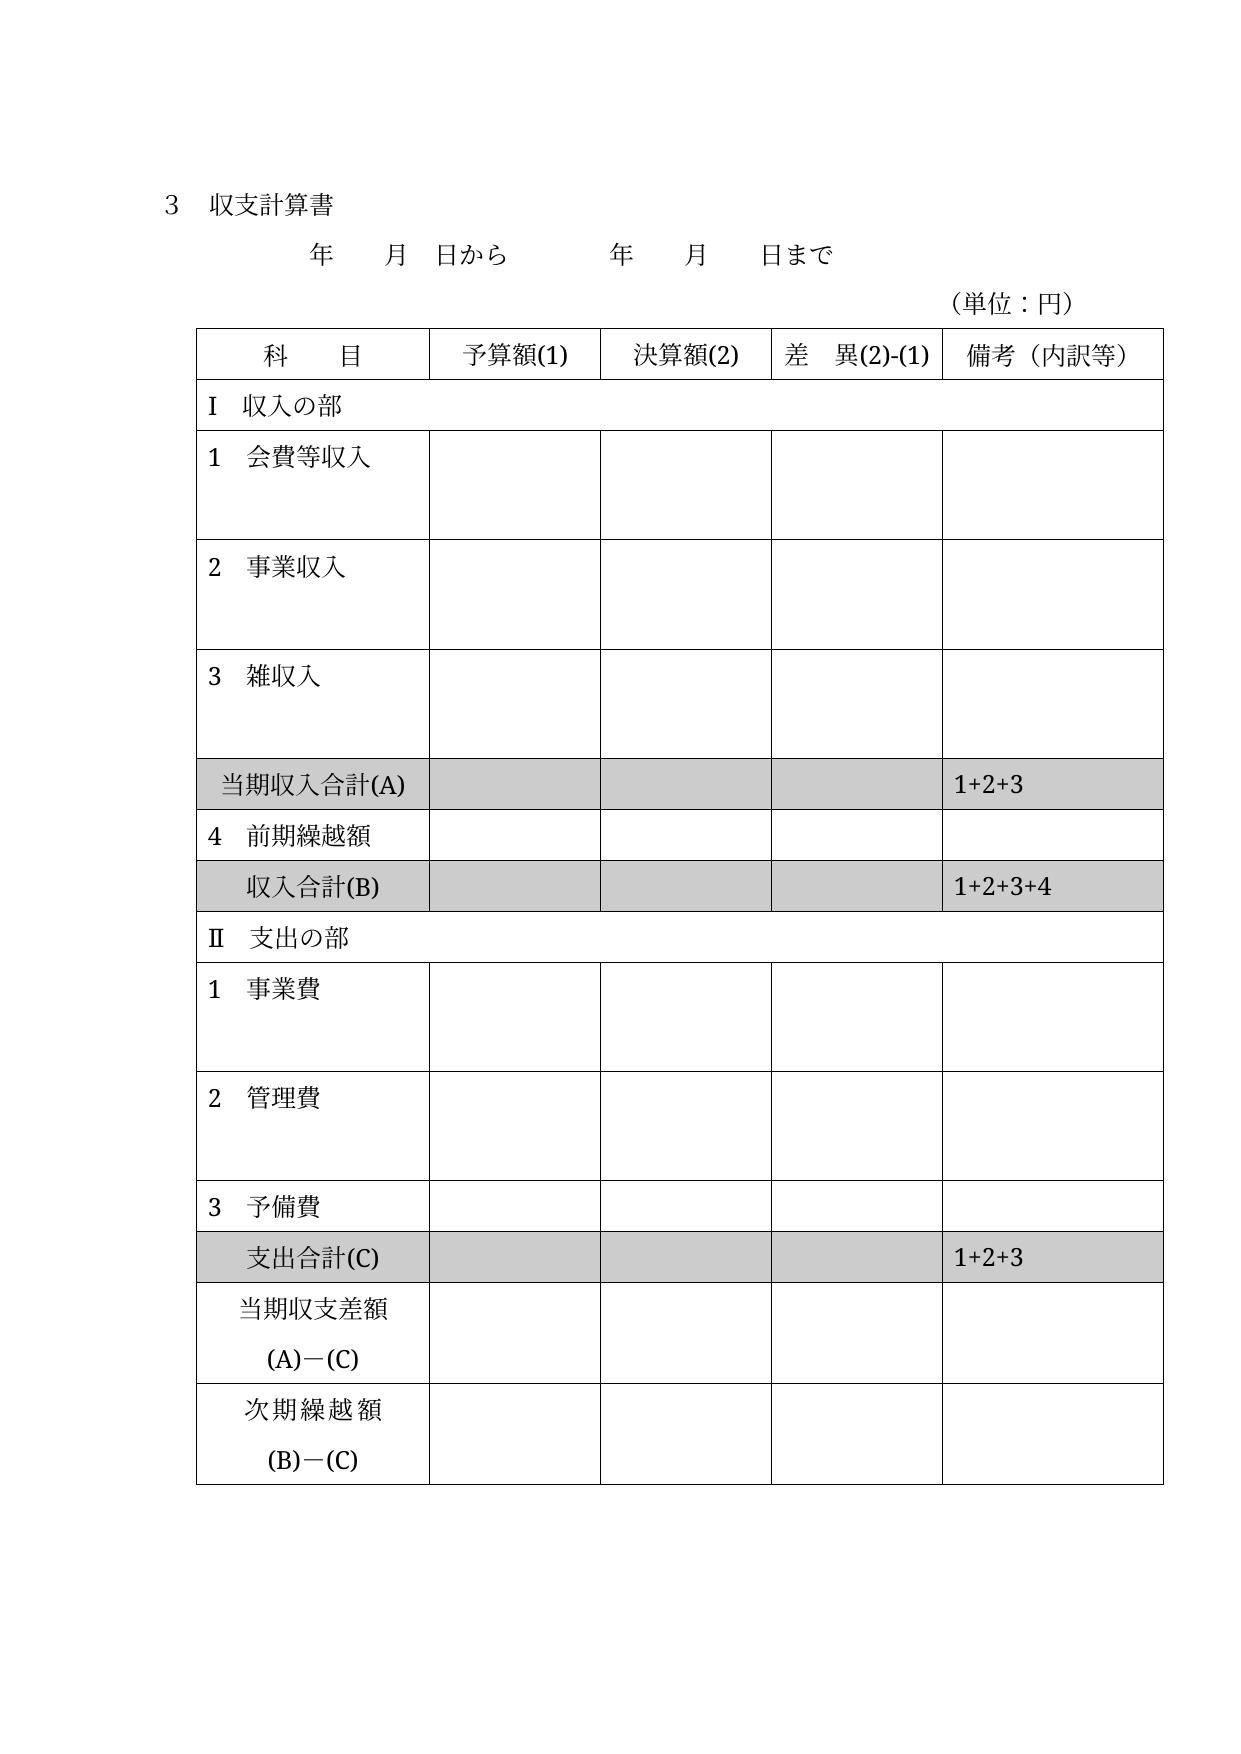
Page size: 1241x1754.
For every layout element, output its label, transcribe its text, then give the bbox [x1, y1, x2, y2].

table_cell [601, 861, 771, 911]
table_cell [772, 861, 942, 911]
table_cell [943, 540, 1163, 648]
table_cell [601, 759, 771, 809]
table_cell [430, 540, 600, 648]
table_cell [430, 650, 600, 758]
table_cell [772, 963, 942, 1071]
table_cell [772, 1283, 942, 1383]
table_cell [943, 1181, 1163, 1231]
table_cell [772, 431, 942, 539]
table_cell [430, 1181, 600, 1231]
table_cell [772, 650, 942, 758]
table_cell 1 事業費 [197, 963, 429, 1071]
table_cell [601, 1283, 771, 1383]
table_header 備考（内訳等） [943, 329, 1163, 379]
table_cell [601, 540, 771, 648]
table_cell 1+2+3 [943, 1232, 1163, 1282]
table_cell [943, 1283, 1163, 1383]
table_cell [943, 963, 1163, 1071]
table_cell [772, 1181, 942, 1231]
table_cell 1 会費等収入 [197, 431, 429, 539]
table_cell [601, 1384, 771, 1484]
table_cell 当期収入合計(A) [197, 759, 429, 809]
table_cell [601, 650, 771, 758]
table_cell [772, 540, 942, 648]
table_cell [430, 861, 600, 911]
table_cell [430, 1232, 600, 1282]
table_cell [943, 810, 1163, 860]
text ３ 収支計算書 [159, 178, 1087, 228]
table_header 決算額(2) [601, 329, 771, 379]
table_cell 4 前期繰越額 [197, 810, 429, 860]
table_cell 2 管理費 [197, 1072, 429, 1180]
table_cell [430, 963, 600, 1071]
table_cell [943, 1384, 1163, 1484]
table_cell [772, 1384, 942, 1484]
table_cell [943, 650, 1163, 758]
table_cell Ⅰ 収入の部 [197, 380, 1163, 430]
table_cell [430, 810, 600, 860]
table_cell 1+2+3+4 [943, 861, 1163, 911]
table_cell Ⅱ 支出の部 [197, 912, 1163, 962]
table_cell 1+2+3 [943, 759, 1163, 809]
table_cell [601, 963, 771, 1071]
table_header 科 目 [197, 329, 429, 379]
table_cell 次期繰越額 (B)－(C) [197, 1384, 429, 1484]
table_cell [601, 1181, 771, 1231]
table_cell 支出合計(C) [197, 1232, 429, 1282]
table_header 差 異(2)-(1) [772, 329, 942, 379]
table_cell 3 雑収入 [197, 650, 429, 758]
table_cell [430, 431, 600, 539]
table_cell [430, 1072, 600, 1180]
table_cell 2 事業収入 [197, 540, 429, 648]
table_cell [601, 1232, 771, 1282]
text 年 月 日から 年 月 日まで [209, 228, 1087, 278]
text （単位：円） [159, 278, 1087, 328]
table_cell 収入合計(B) [197, 861, 429, 911]
table_cell [430, 1283, 600, 1383]
table_cell [943, 1072, 1163, 1180]
table_header 予算額(1) [430, 329, 600, 379]
table_cell [601, 810, 771, 860]
table_cell [601, 431, 771, 539]
table_cell [943, 431, 1163, 539]
table_cell [601, 1072, 771, 1180]
table_cell 3 予備費 [197, 1181, 429, 1231]
table_cell [772, 1072, 942, 1180]
table_cell 当期収支差額 (A)－(C) [197, 1283, 429, 1383]
table_cell [772, 759, 942, 809]
table_cell [430, 759, 600, 809]
table_cell [772, 1232, 942, 1282]
table_cell [430, 1384, 600, 1484]
table_cell [772, 810, 942, 860]
